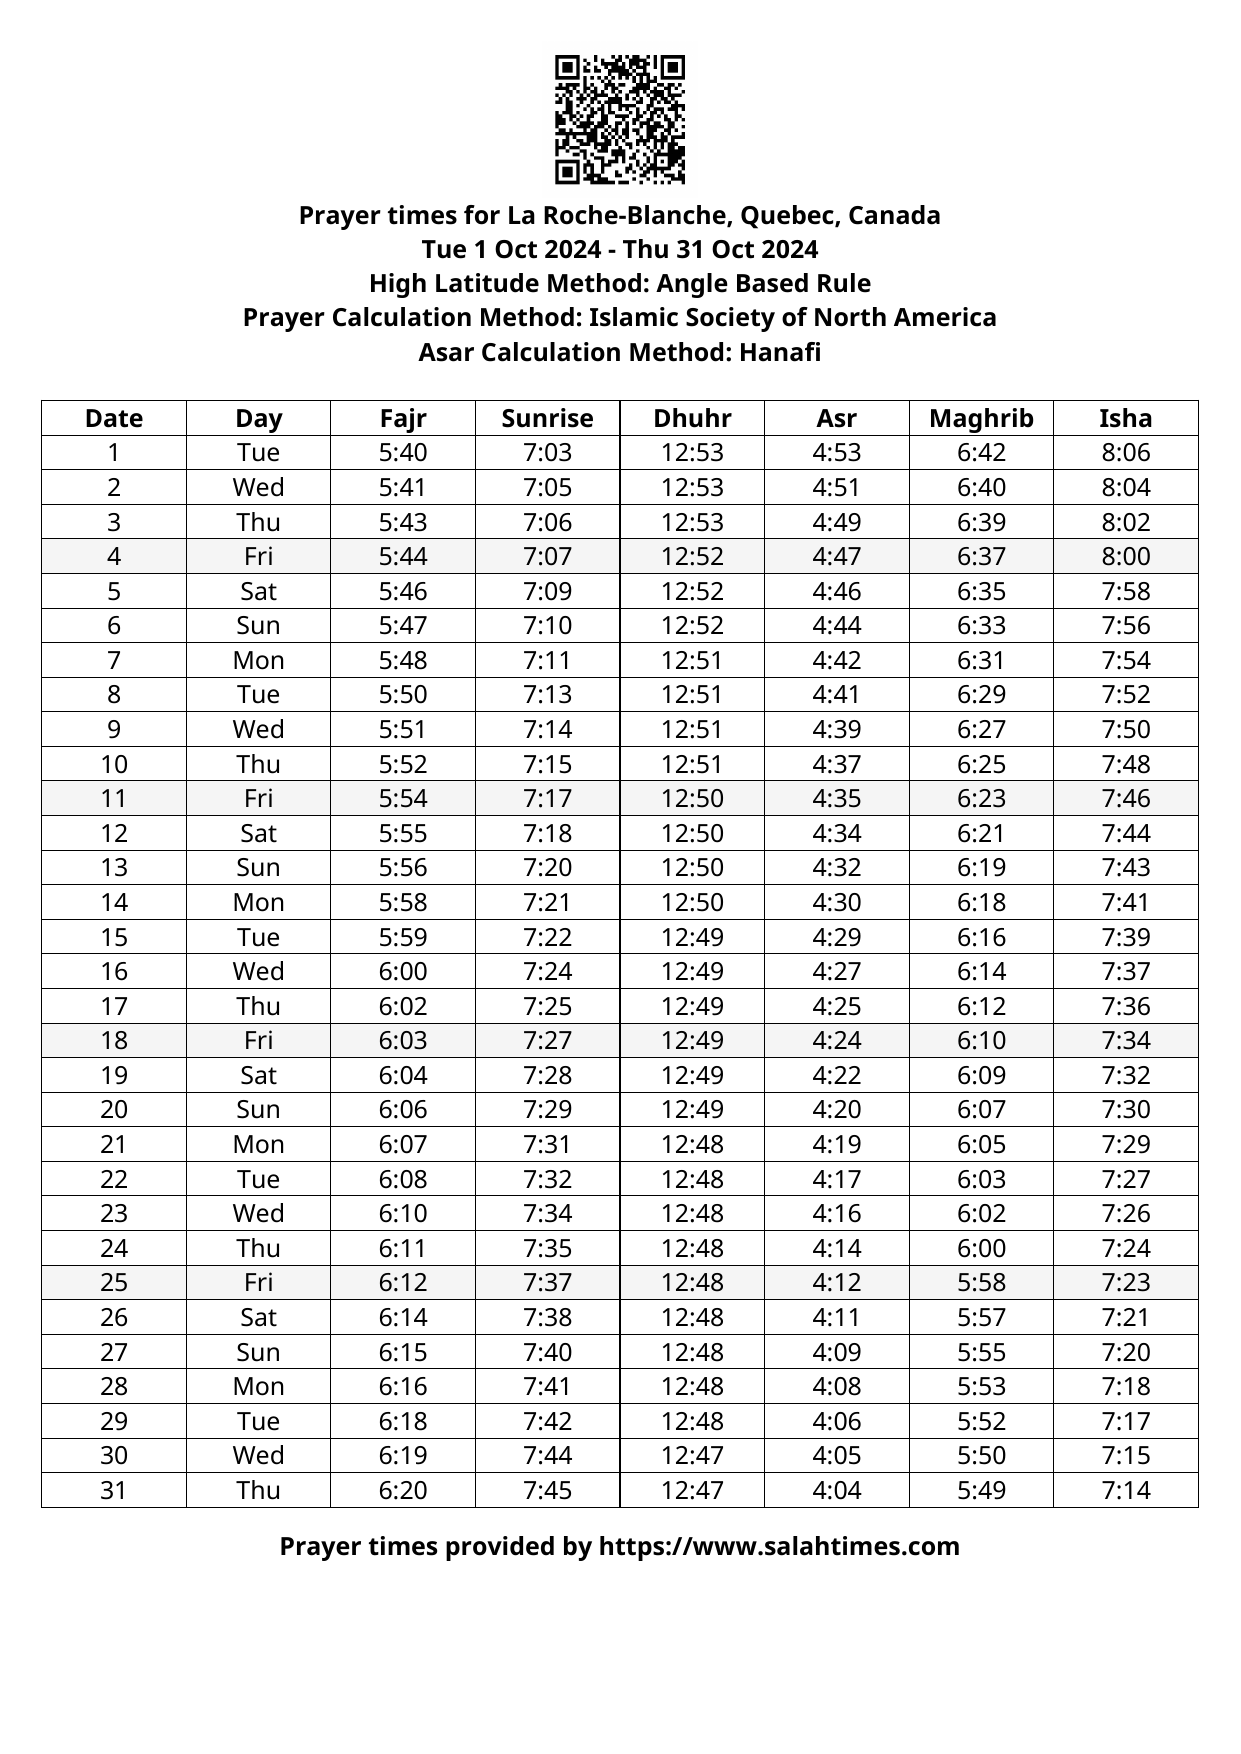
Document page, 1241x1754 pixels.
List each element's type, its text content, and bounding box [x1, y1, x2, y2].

table_cell Thu [187, 747, 330, 780]
table_cell 4:47 [765, 539, 909, 573]
table_cell 4:04 [765, 1473, 909, 1507]
table_cell 7:36 [1054, 989, 1198, 1022]
table_cell 6:31 [910, 643, 1053, 677]
table_cell 7:17 [1054, 1404, 1198, 1437]
table_cell 6:14 [331, 1300, 475, 1334]
table_cell 7:29 [1054, 1127, 1198, 1161]
table_cell 7:32 [476, 1162, 619, 1195]
table_cell 5:58 [910, 1266, 1053, 1299]
table_cell 26 [42, 1300, 186, 1334]
table_cell 4:22 [765, 1058, 909, 1092]
table_cell 5:41 [331, 470, 475, 504]
table_cell 7:58 [1054, 574, 1198, 607]
text Prayer times for La Roche-Blanche, Quebec, Canada [42, 198, 1198, 232]
table_cell Wed [187, 1439, 330, 1472]
table_cell 6:11 [331, 1231, 475, 1264]
table_cell Tue [187, 1162, 330, 1195]
table_cell 8:00 [1054, 539, 1198, 573]
text High Latitude Method: Angle Based Rule [42, 266, 1198, 300]
table_cell 6:27 [910, 712, 1053, 746]
table_cell 7:24 [476, 954, 619, 988]
table_cell 12:48 [621, 1162, 764, 1195]
table_cell 12:52 [621, 609, 764, 642]
table_cell Sat [187, 1300, 330, 1334]
table_cell 24 [42, 1231, 186, 1264]
table_header Maghrib [910, 401, 1053, 434]
table_cell 10 [42, 747, 186, 780]
table_cell 6:42 [910, 436, 1053, 469]
table_cell 4:24 [765, 1024, 909, 1057]
table_cell 12:48 [621, 1335, 764, 1368]
table_cell 12:53 [621, 505, 764, 538]
table_cell Mon [187, 885, 330, 919]
table_cell 7:30 [1054, 1093, 1198, 1126]
table_cell 25 [42, 1266, 186, 1299]
table_header Dhuhr [621, 401, 764, 434]
table_cell 7:25 [476, 989, 619, 1022]
table_cell 7:54 [1054, 643, 1198, 677]
table_cell Sun [187, 1093, 330, 1126]
table_cell 7:18 [1054, 1369, 1198, 1403]
table_cell 12:48 [621, 1300, 764, 1334]
table_cell 12:51 [621, 678, 764, 711]
table_cell 30 [42, 1439, 186, 1472]
table_header Day [187, 401, 330, 434]
table_cell 7:48 [1054, 747, 1198, 780]
table_cell 21 [42, 1127, 186, 1161]
table_cell 7:50 [1054, 712, 1198, 746]
table_cell 12:49 [621, 954, 764, 988]
table_cell 12:51 [621, 643, 764, 677]
table_cell 7:37 [476, 1266, 619, 1299]
table_cell 7:44 [1054, 816, 1198, 849]
table_cell 4:25 [765, 989, 909, 1022]
table_header Fajr [331, 401, 475, 434]
table_cell 4:32 [765, 851, 909, 884]
table_cell 7:24 [1054, 1231, 1198, 1264]
table_cell 5:55 [331, 816, 475, 849]
table_cell 6:03 [331, 1024, 475, 1057]
table_cell 3 [42, 505, 186, 538]
table_cell 6:04 [331, 1058, 475, 1092]
table_cell 12 [42, 816, 186, 849]
table_cell Tue [187, 436, 330, 469]
table_cell 14 [42, 885, 186, 919]
table_cell 22 [42, 1162, 186, 1195]
table_cell 16 [42, 954, 186, 988]
table_cell 7:23 [1054, 1266, 1198, 1299]
table_cell 4:11 [765, 1300, 909, 1334]
table_cell 7:44 [476, 1439, 619, 1472]
table_cell 6:35 [910, 574, 1053, 607]
table_cell 4:37 [765, 747, 909, 780]
table_cell 1 [42, 436, 186, 469]
table_cell 6:14 [910, 954, 1053, 988]
table_cell 12:50 [621, 816, 764, 849]
table_cell Wed [187, 954, 330, 988]
table_cell 5 [42, 574, 186, 607]
table_cell 6:23 [910, 781, 1053, 815]
table_cell 6:16 [910, 920, 1053, 953]
table_cell 5:52 [910, 1404, 1053, 1437]
table_cell 7:15 [476, 747, 619, 780]
table_header Asr [765, 401, 909, 434]
table_cell 4 [42, 539, 186, 573]
table_cell 4:49 [765, 505, 909, 538]
table_cell 6:00 [331, 954, 475, 988]
text Asar Calculation Method: Hanafi [42, 334, 1198, 368]
table_cell 6:02 [910, 1196, 1053, 1230]
table_cell 12:48 [621, 1266, 764, 1299]
table_cell 6:19 [910, 851, 1053, 884]
table_cell 5:58 [331, 885, 475, 919]
table_cell 15 [42, 920, 186, 953]
table_cell Thu [187, 989, 330, 1022]
table_cell 7:38 [476, 1300, 619, 1334]
table_cell 4:51 [765, 470, 909, 504]
table_cell 5:44 [331, 539, 475, 573]
table_cell 7:18 [476, 816, 619, 849]
table_cell 7:20 [1054, 1335, 1198, 1368]
table_cell 6:12 [910, 989, 1053, 1022]
table_cell 5:55 [910, 1335, 1053, 1368]
text Prayer times provided by https://www.salahtimes.com [42, 1528, 1198, 1563]
table_cell 4:05 [765, 1439, 909, 1472]
table_cell 6:33 [910, 609, 1053, 642]
table_cell 12:47 [621, 1473, 764, 1507]
table_cell 7:34 [1054, 1024, 1198, 1057]
table_cell 6:02 [331, 989, 475, 1022]
table_cell 12:53 [621, 470, 764, 504]
table_cell 7 [42, 643, 186, 677]
table_cell 6:16 [331, 1369, 475, 1403]
table_cell 7:14 [1054, 1473, 1198, 1507]
table_cell 6:00 [910, 1231, 1053, 1264]
table_cell 7:07 [476, 539, 619, 573]
table_cell 4:34 [765, 816, 909, 849]
table_cell 7:05 [476, 470, 619, 504]
table_cell 6:03 [910, 1162, 1053, 1195]
table_cell 20 [42, 1093, 186, 1126]
table_cell 5:50 [331, 678, 475, 711]
table_cell 4:20 [765, 1093, 909, 1126]
table_cell 4:39 [765, 712, 909, 746]
table_cell 7:35 [476, 1231, 619, 1264]
table_cell 7:37 [1054, 954, 1198, 988]
table_cell 6:25 [910, 747, 1053, 780]
table_cell Mon [187, 643, 330, 677]
table_cell 7:45 [476, 1473, 619, 1507]
table_cell 7:41 [1054, 885, 1198, 919]
table_cell 12:50 [621, 781, 764, 815]
table_cell 8:02 [1054, 505, 1198, 538]
table_cell 12:50 [621, 885, 764, 919]
table_cell 7:56 [1054, 609, 1198, 642]
table_cell Sat [187, 1058, 330, 1092]
table_cell 11 [42, 781, 186, 815]
table_cell 4:09 [765, 1335, 909, 1368]
table_cell 12:51 [621, 712, 764, 746]
table_cell 7:09 [476, 574, 619, 607]
table_cell Wed [187, 1196, 330, 1230]
table_cell Fri [187, 781, 330, 815]
table_header Date [42, 401, 186, 434]
table_cell 6:37 [910, 539, 1053, 573]
table_header Sunrise [476, 401, 619, 434]
table_cell 6:15 [331, 1335, 475, 1368]
text Tue 1 Oct 2024 - Thu 31 Oct 2024 [42, 232, 1198, 266]
table_cell Mon [187, 1127, 330, 1161]
table_cell 7:21 [476, 885, 619, 919]
table_cell 4:42 [765, 643, 909, 677]
table_cell 6:18 [910, 885, 1053, 919]
table_cell 5:40 [331, 436, 475, 469]
table_cell 12:49 [621, 1093, 764, 1126]
table_cell 4:16 [765, 1196, 909, 1230]
table_cell 7:34 [476, 1196, 619, 1230]
text Prayer Calculation Method: Islamic Society of North America [42, 300, 1198, 334]
table_cell 9 [42, 712, 186, 746]
table_cell 6:06 [331, 1093, 475, 1126]
table_cell 12:48 [621, 1127, 764, 1161]
table_cell 7:11 [476, 643, 619, 677]
table_cell 7:27 [1054, 1162, 1198, 1195]
table_cell 12:53 [621, 436, 764, 469]
table_cell 7:32 [1054, 1058, 1198, 1092]
table_cell 6:07 [331, 1127, 475, 1161]
table_cell 6:20 [331, 1473, 475, 1507]
table_cell 27 [42, 1335, 186, 1368]
table_cell 6:07 [910, 1093, 1053, 1126]
table_cell Mon [187, 1369, 330, 1403]
table_cell 12:48 [621, 1196, 764, 1230]
table_cell 23 [42, 1196, 186, 1230]
table_cell 5:47 [331, 609, 475, 642]
table_cell 8 [42, 678, 186, 711]
table_cell 4:19 [765, 1127, 909, 1161]
table_cell 6:40 [910, 470, 1053, 504]
table_cell 5:46 [331, 574, 475, 607]
table_cell 12:48 [621, 1404, 764, 1437]
table_cell Tue [187, 920, 330, 953]
table_cell 6:29 [910, 678, 1053, 711]
table_cell 6:12 [331, 1266, 475, 1299]
table_cell 4:30 [765, 885, 909, 919]
table_cell 6:10 [331, 1196, 475, 1230]
table_cell 4:41 [765, 678, 909, 711]
table_cell 7:41 [476, 1369, 619, 1403]
table_cell 28 [42, 1369, 186, 1403]
table_cell 5:52 [331, 747, 475, 780]
table_cell 12:52 [621, 539, 764, 573]
table_cell Sat [187, 574, 330, 607]
table_cell 7:40 [476, 1335, 619, 1368]
table_cell Fri [187, 1266, 330, 1299]
table_cell 8:04 [1054, 470, 1198, 504]
table_cell 5:54 [331, 781, 475, 815]
table_cell 4:08 [765, 1369, 909, 1403]
table_cell 2 [42, 470, 186, 504]
table_cell Thu [187, 1231, 330, 1264]
table_cell 6:08 [331, 1162, 475, 1195]
table_cell 12:49 [621, 989, 764, 1022]
table_cell 7:10 [476, 609, 619, 642]
table_cell 4:12 [765, 1266, 909, 1299]
table_cell 6:21 [910, 816, 1053, 849]
table_cell 5:50 [910, 1439, 1053, 1472]
table_header Isha [1054, 401, 1198, 434]
table_cell 5:48 [331, 643, 475, 677]
table_cell 6:05 [910, 1127, 1053, 1161]
table_cell Wed [187, 470, 330, 504]
table_cell 4:29 [765, 920, 909, 953]
table_cell 7:17 [476, 781, 619, 815]
table_cell Tue [187, 678, 330, 711]
table_cell 5:43 [331, 505, 475, 538]
table_cell 29 [42, 1404, 186, 1437]
table_cell Fri [187, 539, 330, 573]
table_cell 4:14 [765, 1231, 909, 1264]
table_cell 13 [42, 851, 186, 884]
table_cell 4:17 [765, 1162, 909, 1195]
table_cell 5:57 [910, 1300, 1053, 1334]
table_cell 19 [42, 1058, 186, 1092]
table_cell 7:20 [476, 851, 619, 884]
table_cell 18 [42, 1024, 186, 1057]
table_cell 6:39 [910, 505, 1053, 538]
table_cell 12:48 [621, 1369, 764, 1403]
table_cell 5:59 [331, 920, 475, 953]
table_cell 7:43 [1054, 851, 1198, 884]
table_cell 7:21 [1054, 1300, 1198, 1334]
table_cell 7:28 [476, 1058, 619, 1092]
table_cell 12:49 [621, 1024, 764, 1057]
table_cell 12:49 [621, 1058, 764, 1092]
table_cell 6 [42, 609, 186, 642]
table_cell Sun [187, 851, 330, 884]
table_cell 7:15 [1054, 1439, 1198, 1472]
table_cell 7:52 [1054, 678, 1198, 711]
table_cell 6:18 [331, 1404, 475, 1437]
table_cell Tue [187, 1404, 330, 1437]
table_cell 7:22 [476, 920, 619, 953]
table_cell 12:47 [621, 1439, 764, 1472]
table_cell Sun [187, 609, 330, 642]
table_cell 4:46 [765, 574, 909, 607]
table_cell 7:39 [1054, 920, 1198, 953]
picture [542, 41, 699, 198]
table_cell Thu [187, 1473, 330, 1507]
table_cell 31 [42, 1473, 186, 1507]
table_cell 12:49 [621, 920, 764, 953]
table_cell 5:51 [331, 712, 475, 746]
table_cell Thu [187, 505, 330, 538]
table_cell 4:53 [765, 436, 909, 469]
table_cell 17 [42, 989, 186, 1022]
table_cell 6:10 [910, 1024, 1053, 1057]
table_cell 4:44 [765, 609, 909, 642]
table_cell 8:06 [1054, 436, 1198, 469]
table_cell 6:09 [910, 1058, 1053, 1092]
table_cell 7:13 [476, 678, 619, 711]
table_cell 7:29 [476, 1093, 619, 1126]
table_cell 7:42 [476, 1404, 619, 1437]
table_cell 5:56 [331, 851, 475, 884]
table_cell 7:31 [476, 1127, 619, 1161]
table_cell 5:49 [910, 1473, 1053, 1507]
table_cell 7:46 [1054, 781, 1198, 815]
table_cell 12:50 [621, 851, 764, 884]
table_cell 7:06 [476, 505, 619, 538]
table_cell 7:03 [476, 436, 619, 469]
table_cell Wed [187, 712, 330, 746]
table_cell 12:52 [621, 574, 764, 607]
table_cell Sat [187, 816, 330, 849]
table_cell 12:48 [621, 1231, 764, 1264]
table_cell 6:19 [331, 1439, 475, 1472]
table_cell 12:51 [621, 747, 764, 780]
table_cell 7:14 [476, 712, 619, 746]
table_cell 5:53 [910, 1369, 1053, 1403]
table_cell 7:26 [1054, 1196, 1198, 1230]
table_cell 7:27 [476, 1024, 619, 1057]
table_cell Fri [187, 1024, 330, 1057]
table_cell 4:06 [765, 1404, 909, 1437]
table_cell 4:27 [765, 954, 909, 988]
table_cell Sun [187, 1335, 330, 1368]
table_cell 4:35 [765, 781, 909, 815]
